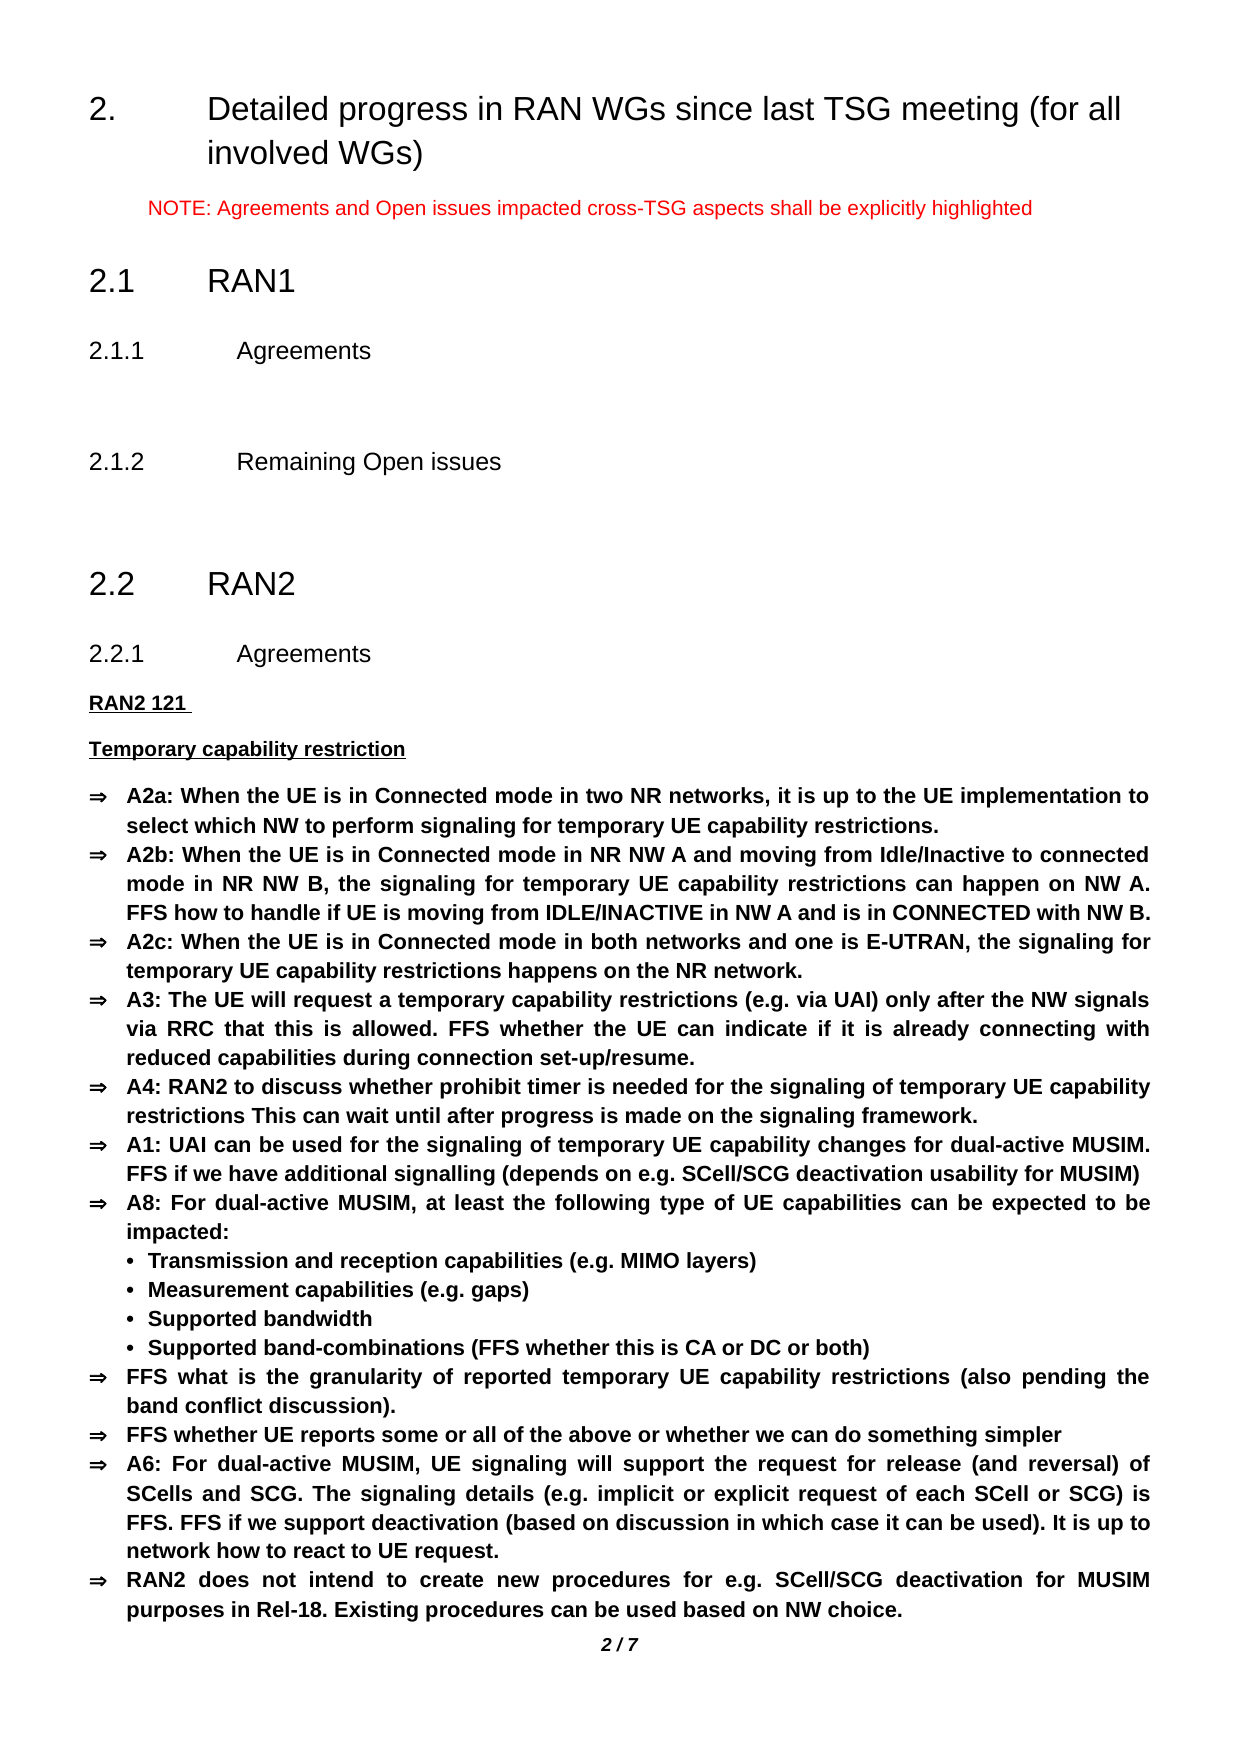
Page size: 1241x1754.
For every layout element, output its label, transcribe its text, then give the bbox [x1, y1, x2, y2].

list A4: RAN2 to discuss whether prohibit timer is needed for the signaling of temporary UE capability restrictions This can wait until after progress is made on the signaling framework. [89, 1074, 1152, 1128]
subtitle 2.1.1 Agreements [89, 336, 1152, 365]
list A2b: When the UE is in Connected mode in NR NW A and moving from Idle/Inactive to connected mode in NR NW B, the signaling for temporary UE capability restrictions can happen on NW A. FFS how to handle if UE is moving from IDLE/INACTIVE in NW A and is in CONNECTED with NW B. [89, 841, 1152, 925]
list A2a: When the UE is in Connected mode in two NR networks, it is up to the UE implementation to select which NW to perform signaling for temporary UE capability restrictions. [89, 783, 1152, 838]
list A8: For dual-active MUSIM, at least the following type of UE capabilities can be expected to be impacted: [89, 1190, 1152, 1244]
list A1: UAI can be used for the signaling of temporary UE capability changes for dual-active MUSIM. FFS if we have additional signalling (depends on e.g. SCell/SCG deactivation usability for MUSIM) [89, 1132, 1152, 1186]
list • Supported bandwidth [126, 1306, 1152, 1331]
list • Supported band-combinations (FFS whether this is CA or DC or both) [126, 1335, 1152, 1360]
list A6: For dual-active MUSIM, UE signaling will support the request for release (and reversal) of SCells and SCG. The signaling details (e.g. implicit or explicit request of each SCell or SCG) is FFS. FFS if we support deactivation (based on discussion in which case it can be used). It is up to network how to react to UE request. [89, 1451, 1152, 1563]
text Temporary capability restriction [89, 737, 1152, 761]
list A2c: When the UE is in Connected mode in both networks and one is E-UTRAN, the signaling for temporary UE capability restrictions happens on the NR network. [89, 928, 1152, 983]
text NOTE: Agreements and Open issues impacted cross-TSG aspects shall be explicitly highlighted [89, 196, 1152, 220]
list FFS what is the granularity of reported temporary UE capability restrictions (also pending the band conflict discussion). [89, 1364, 1152, 1418]
list • Measurement capabilities (e.g. gaps) [126, 1277, 1152, 1302]
list FFS whether UE reports some or all of the above or whether we can do something simpler [89, 1422, 1152, 1447]
list RAN2 does not intend to create new procedures for e.g. SCell/SCG deactivation for MUSIM purposes in Rel-18. Existing procedures can be used based on NW choice. [89, 1567, 1152, 1622]
list • Transmission and reception capabilities (e.g. MIMO layers) [126, 1248, 1152, 1273]
list A3: The UE will request a temporary capability restrictions (e.g. via UAI) only after the NW signals via RRC that this is allowed. FFS whether the UE can indicate if it is already connecting with reduced capabilities during connection set-up/resume. [89, 987, 1152, 1070]
subtitle 2.2.1 Agreements [89, 639, 1152, 668]
subtitle 2.1 RAN1 [89, 261, 1152, 299]
subtitle 2.2 RAN2 [89, 564, 1152, 602]
text RAN2 121 [89, 691, 1152, 715]
subtitle 2.1.2 Remaining Open issues [89, 447, 1152, 476]
subtitle 2. Detailed progress in RAN WGs since last TSG meeting (for all involved WGs) [89, 89, 1152, 171]
